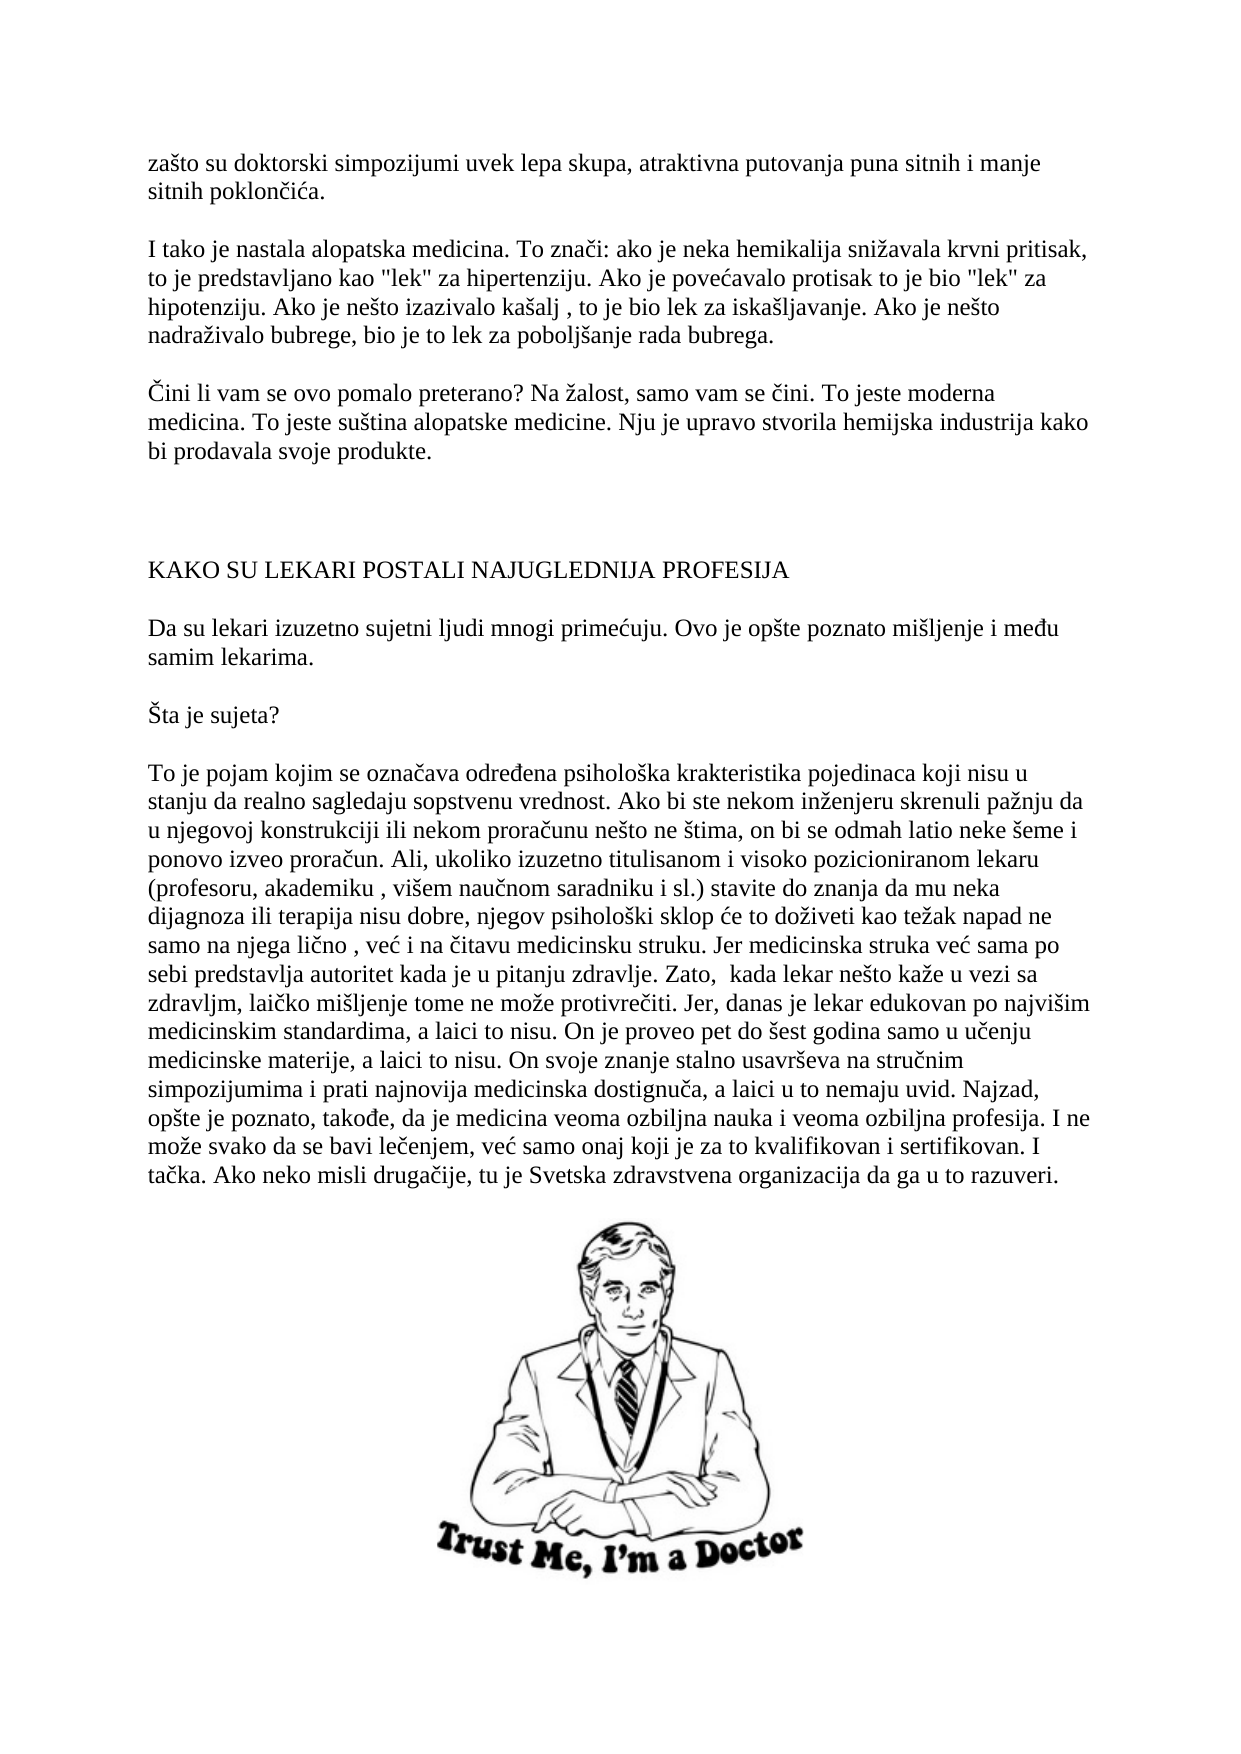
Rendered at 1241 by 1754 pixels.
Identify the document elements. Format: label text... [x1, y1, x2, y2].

text I tako je nastala alopatska medicina. To znači: ako je neka hemikalija snižavala krvni pritisak, to je predstavljano kao "lek" za hipertenziju. Ako je povećavalo protisak to je bio "lek" za hipotenziju. Ako je nešto izazivalo kašalj , to je bio lek za iskašljavanje. Ako je nešto nadraživalo bubrege, bio je to lek za poboljšanje rada bubrega. [148, 234, 1093, 349]
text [148, 148, 1093, 205]
picture [436, 1218, 804, 1585]
text Šta je sujeta? [148, 700, 1093, 728]
text Da su lekari izuzetno sujetni ljudi mnogi primećuju. Ovo je opšte poznato mišljenje i među samim lekarima. [148, 613, 1093, 671]
text To je pojam kojim se označava određena psihološka krakteristika pojedinaca koji nisu u stanju da realno sagledaju sopstvenu vrednost. Ako bi ste nekom inženjeru skrenuli pažnju da u njegovoj konstrukciji ili nekom proračunu nešto ne štima, on bi se odmah latio neke šeme i ponovo izveo proračun. Ali, ukoliko izuzetno titulisanom i visoko pozicioniranom lekaru (profesoru, akademiku , višem naučnom saradniku i sl.) stavite do znanja da mu neka dijagnoza ili terapija nisu dobre, njegov psihološki sklop će to doživeti kao težak napad ne samo na njega lično , već i na čitavu medicinsku struku. Jer medicinska struka već sama po sebi predstavlja autoritet kada je u pitanju zdravlje. Zato, kada lekar nešto kaže u vezi sa zdravljm, laičko mišljenje tome ne može protivrečiti. Jer, danas je lekar edukovan po najvišim medicinskim standardima, a laici to nisu. On je proveo pet do šest godina samo u učenju medicinske materije, a laici to nisu. On svoje znanje stalno usavrševa na stručnim simpozijumima i prati najnovija medicinska dostignuča, a laici u to nemaju uvid. Najzad, opšte je poznato, takođe, da je medicina veoma ozbiljna nauka i veoma ozbiljna profesija. I ne može svako da se bavi lečenjem, već samo onaj koji je za to kvalifikovan i sertifikovan. I tačka. Ako neko misli drugačije, tu je Svetska zdravstvena organizacija da ga u to razuveri. [148, 758, 1093, 1189]
text Čini li vam se ovo pomalo preterano? Na žalost, samo vam se čini. To jeste moderna medicina. To jeste suština alopatske medicine. Nju je upravo stvorila hemijska industrija kako bi prodavala svoje produkte. [148, 378, 1093, 465]
text KAKO SU LEKARI POSTALI NAJUGLEDNIJA PROFESIJA [148, 555, 1093, 584]
